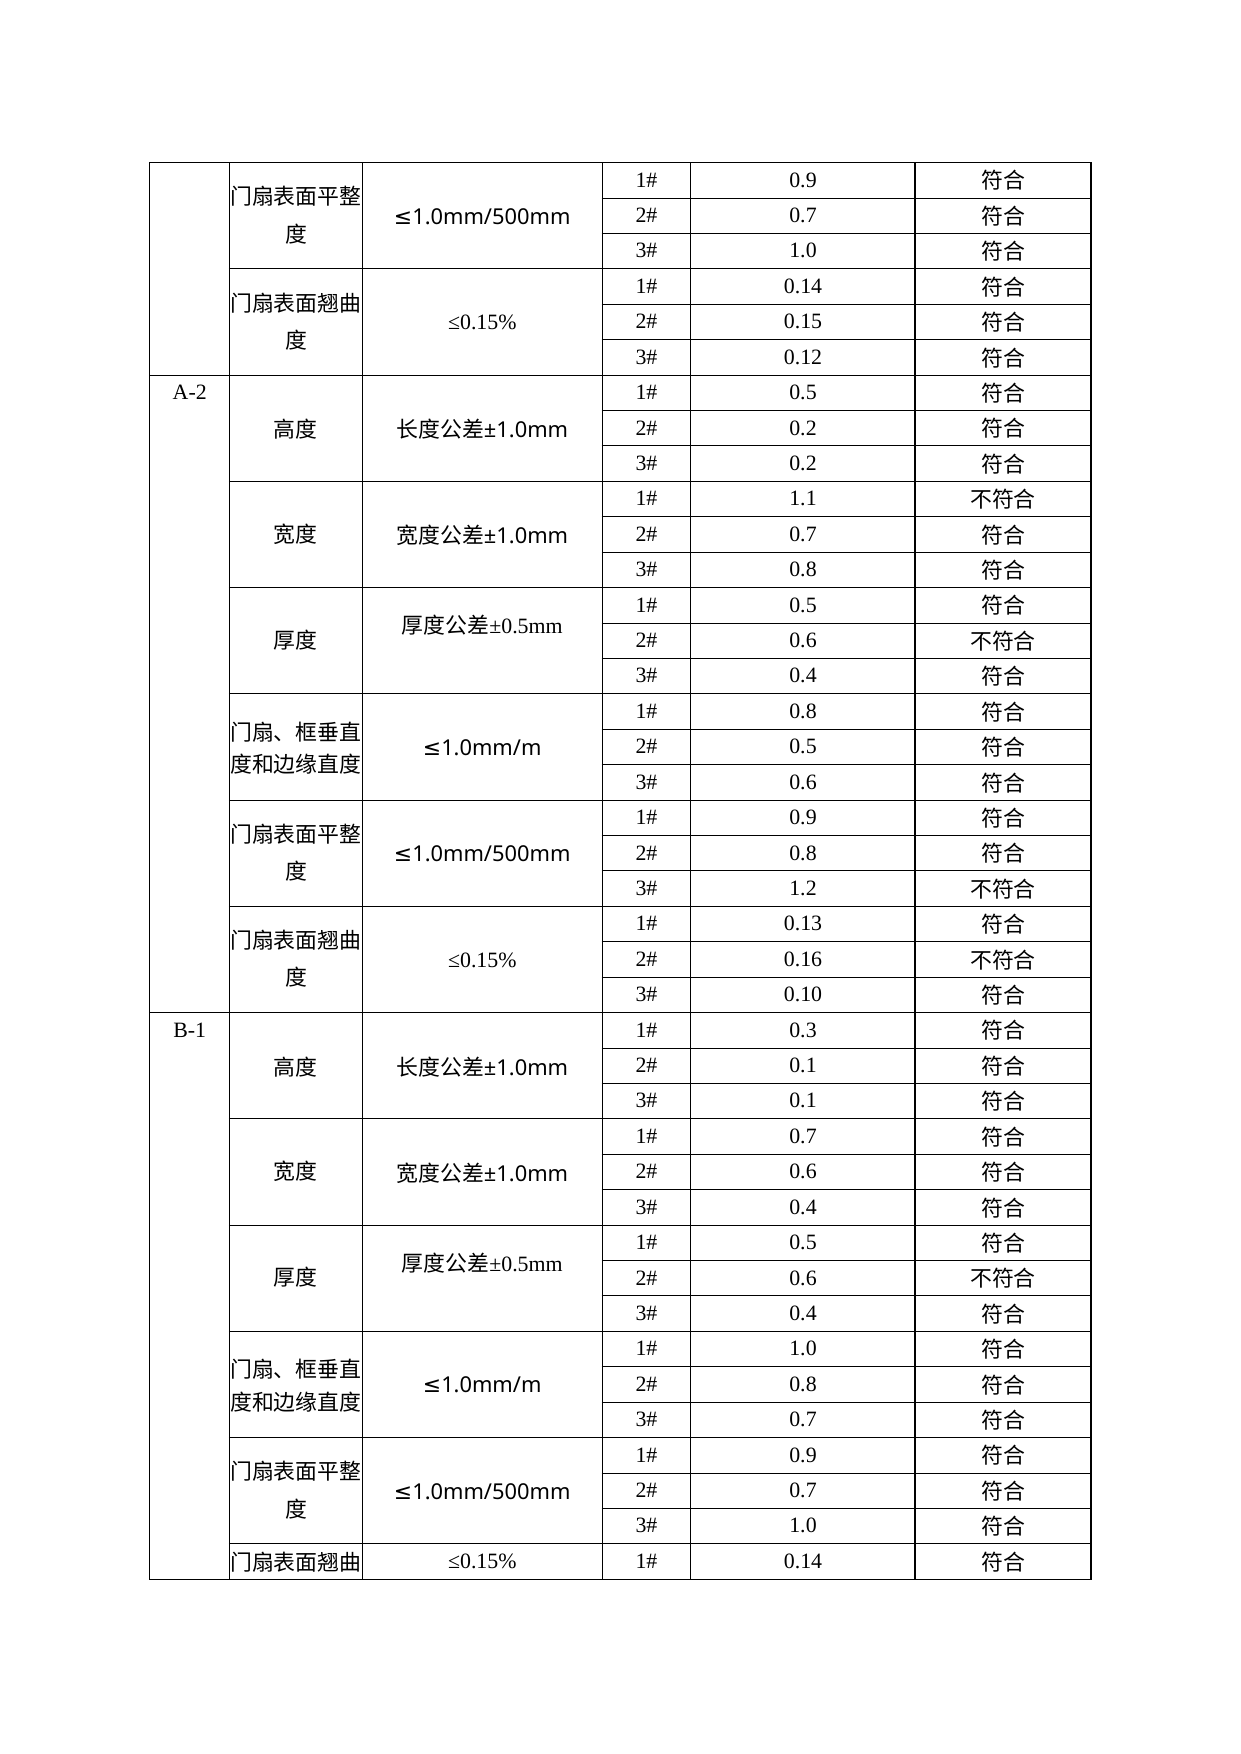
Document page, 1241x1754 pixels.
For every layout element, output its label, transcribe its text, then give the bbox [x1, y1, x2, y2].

table_cell 厚度 [230, 588, 362, 693]
table_cell 符合 [916, 1155, 1090, 1189]
table_cell 0.5 [691, 730, 914, 764]
table_cell 1.1 [691, 482, 914, 516]
table_cell 0.8 [691, 694, 914, 729]
table_cell 0.6 [691, 1155, 914, 1189]
table_cell 符合 [916, 1544, 1090, 1579]
table_cell 2# [603, 836, 690, 870]
table_cell 符合 [916, 269, 1090, 304]
table_cell 门扇、框垂直度和边缘直度 [230, 694, 362, 799]
table_cell 1# [603, 482, 690, 516]
table_cell 不符合 [916, 942, 1090, 977]
table_cell 0.16 [691, 942, 914, 977]
table_cell 1# [603, 588, 690, 622]
table_cell 符合 [916, 801, 1090, 835]
table_cell 0.1 [691, 1049, 914, 1083]
table_cell 0.4 [691, 659, 914, 693]
table_cell 不符合 [916, 624, 1090, 658]
table_cell 符合 [916, 1367, 1090, 1402]
table_cell 符合 [916, 305, 1090, 339]
table_cell 符合 [916, 234, 1090, 268]
table_cell 门扇表面平整度 [230, 163, 362, 268]
table_cell 0.4 [691, 1296, 914, 1331]
table_cell 2# [603, 1049, 690, 1083]
table_cell 符合 [916, 1438, 1090, 1472]
table_cell ≤1.0mm/500mm [363, 801, 602, 906]
table_cell 1# [603, 694, 690, 729]
table_cell 0.13 [691, 907, 914, 941]
table_cell 符合 [916, 376, 1090, 410]
table_cell 符合 [916, 1509, 1090, 1543]
table_cell 0.4 [691, 1190, 914, 1224]
table_cell A-2 [150, 376, 229, 1012]
table_cell 1# [603, 376, 690, 410]
table_cell 0.14 [691, 1544, 914, 1579]
table_cell 0.7 [691, 1403, 914, 1437]
table_cell 0.9 [691, 801, 914, 835]
table_cell 3# [603, 765, 690, 799]
table_cell 2# [603, 1261, 690, 1295]
table_cell 门扇表面平整度 [230, 1438, 362, 1543]
table_cell 符合 [916, 1049, 1090, 1083]
table_cell 1.0 [691, 1332, 914, 1366]
table_cell 1# [603, 269, 690, 304]
table_cell 符合 [916, 588, 1090, 622]
table_cell 符合 [916, 694, 1090, 729]
table_cell 1.0 [691, 1509, 914, 1543]
table_cell 3# [603, 234, 690, 268]
table_cell ≤0.15% [363, 269, 602, 374]
table_cell 3# [603, 446, 690, 481]
table_cell 不符合 [916, 482, 1090, 516]
table_cell 0.5 [691, 588, 914, 622]
table_cell 0.7 [691, 1119, 914, 1154]
table_cell 2# [603, 517, 690, 552]
table_cell 0.5 [691, 1226, 914, 1260]
table_cell 门扇表面翘曲度 [230, 907, 362, 1012]
table_cell 符合 [916, 199, 1090, 233]
table_cell 0.9 [691, 1438, 914, 1472]
table_cell 0.8 [691, 1367, 914, 1402]
table_cell 宽度 [230, 482, 362, 587]
table_cell 0.6 [691, 624, 914, 658]
table_cell 1# [603, 1119, 690, 1154]
table_cell 厚度公差±0.5mm [363, 1226, 602, 1331]
table_cell 1# [603, 1226, 690, 1260]
table_cell 1# [603, 801, 690, 835]
table_cell ≤1.0mm/m [363, 694, 602, 799]
table_cell 符合 [916, 1084, 1090, 1118]
table_cell 2# [603, 730, 690, 764]
table_cell 0.12 [691, 340, 914, 374]
table_cell 符合 [916, 1013, 1090, 1047]
table_cell 1# [603, 907, 690, 941]
table_cell 2# [603, 305, 690, 339]
table_cell 宽度 [230, 1119, 362, 1224]
table_cell 符合 [916, 1190, 1090, 1224]
table_cell 1# [603, 1438, 690, 1472]
table_cell ≤0.15% [363, 907, 602, 1012]
table_cell 0.7 [691, 1474, 914, 1508]
table_cell 0.7 [691, 199, 914, 233]
table_cell 符合 [916, 163, 1090, 197]
table_cell 0.14 [691, 269, 914, 304]
table_cell 不符合 [916, 871, 1090, 906]
table_cell 0.10 [691, 978, 914, 1012]
table_cell 厚度 [230, 1226, 362, 1331]
table_cell 符合 [916, 907, 1090, 941]
table_cell 2# [603, 624, 690, 658]
table_cell 符合 [916, 1296, 1090, 1331]
table_cell 2# [603, 411, 690, 445]
table_cell 1.0 [691, 234, 914, 268]
table_cell 符合 [916, 1119, 1090, 1154]
table_cell 0.1 [691, 1084, 914, 1118]
table_cell 3# [603, 1403, 690, 1437]
table_cell 符合 [916, 836, 1090, 870]
table_cell 2# [603, 199, 690, 233]
table_cell 门扇表面翘曲度 [230, 1544, 362, 1579]
table_cell 符合 [916, 1332, 1090, 1366]
table_cell 3# [603, 978, 690, 1012]
table_cell 0.7 [691, 517, 914, 552]
table_cell 符合 [916, 1403, 1090, 1437]
table_cell 0.15 [691, 305, 914, 339]
table_cell ≤1.0mm/500mm [363, 163, 602, 268]
table_cell 符合 [916, 978, 1090, 1012]
table_cell 符合 [916, 553, 1090, 587]
table_cell 3# [603, 1509, 690, 1543]
table_cell 1# [603, 1332, 690, 1366]
table_cell 0.6 [691, 1261, 914, 1295]
table_cell 3# [603, 1084, 690, 1118]
table_cell ≤1.0mm/m [363, 1332, 602, 1437]
table_cell 0.8 [691, 836, 914, 870]
table_cell 符合 [916, 1226, 1090, 1260]
table_cell 门扇、框垂直度和边缘直度 [230, 1332, 362, 1437]
table_cell 3# [603, 1296, 690, 1331]
table_cell 符合 [916, 1474, 1090, 1508]
table_cell 3# [603, 1190, 690, 1224]
table_cell 符合 [916, 340, 1090, 374]
table_cell ≤1.0mm/500mm [363, 1438, 602, 1543]
table_cell 2# [603, 1367, 690, 1402]
table_cell ≤0.15% [363, 1544, 602, 1579]
table_cell 2# [603, 1474, 690, 1508]
table_cell 2# [603, 1155, 690, 1189]
table_cell 0.9 [691, 163, 914, 197]
table_cell 高度 [230, 376, 362, 481]
table_cell 1# [603, 1544, 690, 1579]
table_cell 高度 [230, 1013, 362, 1118]
table_cell 门扇表面翘曲度 [230, 269, 362, 374]
table_cell 0.5 [691, 376, 914, 410]
table_cell 1.2 [691, 871, 914, 906]
table_cell 0.3 [691, 1013, 914, 1047]
table_cell 不符合 [916, 1261, 1090, 1295]
table_cell 符合 [916, 411, 1090, 445]
table_cell 符合 [916, 765, 1090, 799]
table_cell 长度公差±1.0mm [363, 1013, 602, 1118]
table_cell 0.2 [691, 411, 914, 445]
table_cell 0.8 [691, 553, 914, 587]
table_cell 3# [603, 340, 690, 374]
table_cell 门扇表面平整度 [230, 801, 362, 906]
table_cell 符合 [916, 659, 1090, 693]
table_cell 符合 [916, 730, 1090, 764]
table_cell 3# [603, 871, 690, 906]
table_cell 1# [603, 163, 690, 197]
table_cell 宽度公差±1.0mm [363, 482, 602, 587]
table_cell 1# [603, 1013, 690, 1047]
table_cell 3# [603, 553, 690, 587]
table_cell 厚度公差±0.5mm [363, 588, 602, 693]
table_cell 2# [603, 942, 690, 977]
table_cell 符合 [916, 446, 1090, 481]
table_cell 宽度公差±1.0mm [363, 1119, 602, 1224]
table_cell 0.2 [691, 446, 914, 481]
table_cell 符合 [916, 517, 1090, 552]
table_cell 长度公差±1.0mm [363, 376, 602, 481]
table_cell 0.6 [691, 765, 914, 799]
table_cell B-1 [150, 1013, 229, 1579]
table_cell 3# [603, 659, 690, 693]
